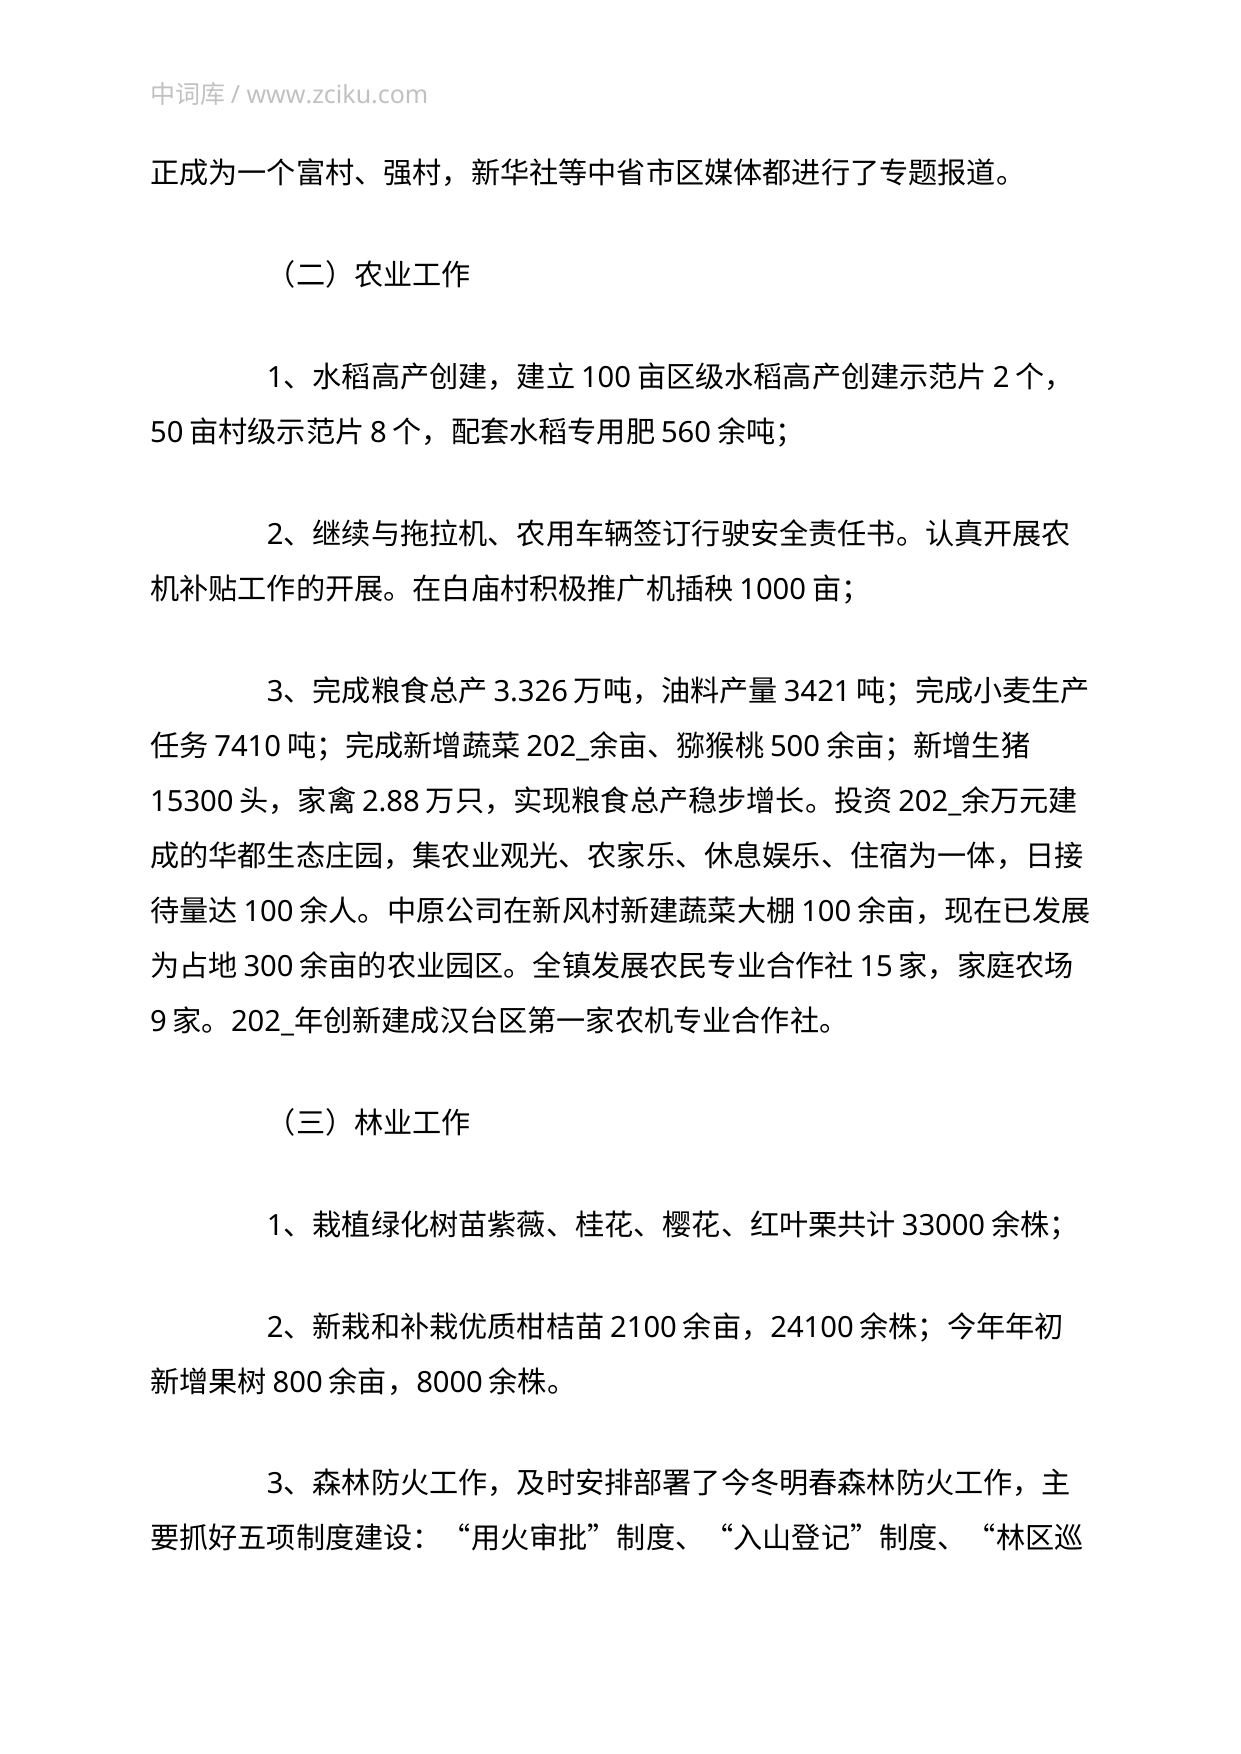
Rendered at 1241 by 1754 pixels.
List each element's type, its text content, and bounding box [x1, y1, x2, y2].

text 3、完成粮食总产3.326万吨，油料产量3421吨；完成小麦生产任务7410吨；完成新增蔬菜202_余亩、猕猴桃500余亩；新增生猪15300头，家禽2.88万只，实现粮食总产稳步增长。投资202_余万元建成的华都生态庄园，集农业观光、农家乐、休息娱乐、住宿为一体，日接待量达100余人。中原公司在新风村新建蔬菜大棚100余亩，现在已发展为占地300余亩的农业园区。全镇发展农民专业合作社15家，家庭农场9家。202_年创新建成汉台区第一家农机专业合作社。 [150, 667, 1090, 1040]
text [150, 1460, 1090, 1557]
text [150, 150, 1090, 192]
text （二）农业工作 [150, 252, 1090, 294]
text 1、栽植绿化树苗紫薇、桂花、樱花、红叶栗共计33000余株； [150, 1201, 1090, 1243]
text 2、继续与拖拉机、农用车辆签订行驶安全责任书。认真开展农机补贴工作的开展。在白庙村积极推广机插秧1000亩； [150, 511, 1090, 608]
text 2、新栽和补栽优质柑桔苗2100余亩，24100余株；今年年初新增果树800余亩，8000余株。 [150, 1303, 1090, 1401]
text （三）林业工作 [150, 1099, 1090, 1142]
text 1、水稻高产创建，建立100亩区级水稻高产创建示范片2个，50亩村级示范片8个，配套水稻专用肥560余吨； [150, 353, 1090, 451]
